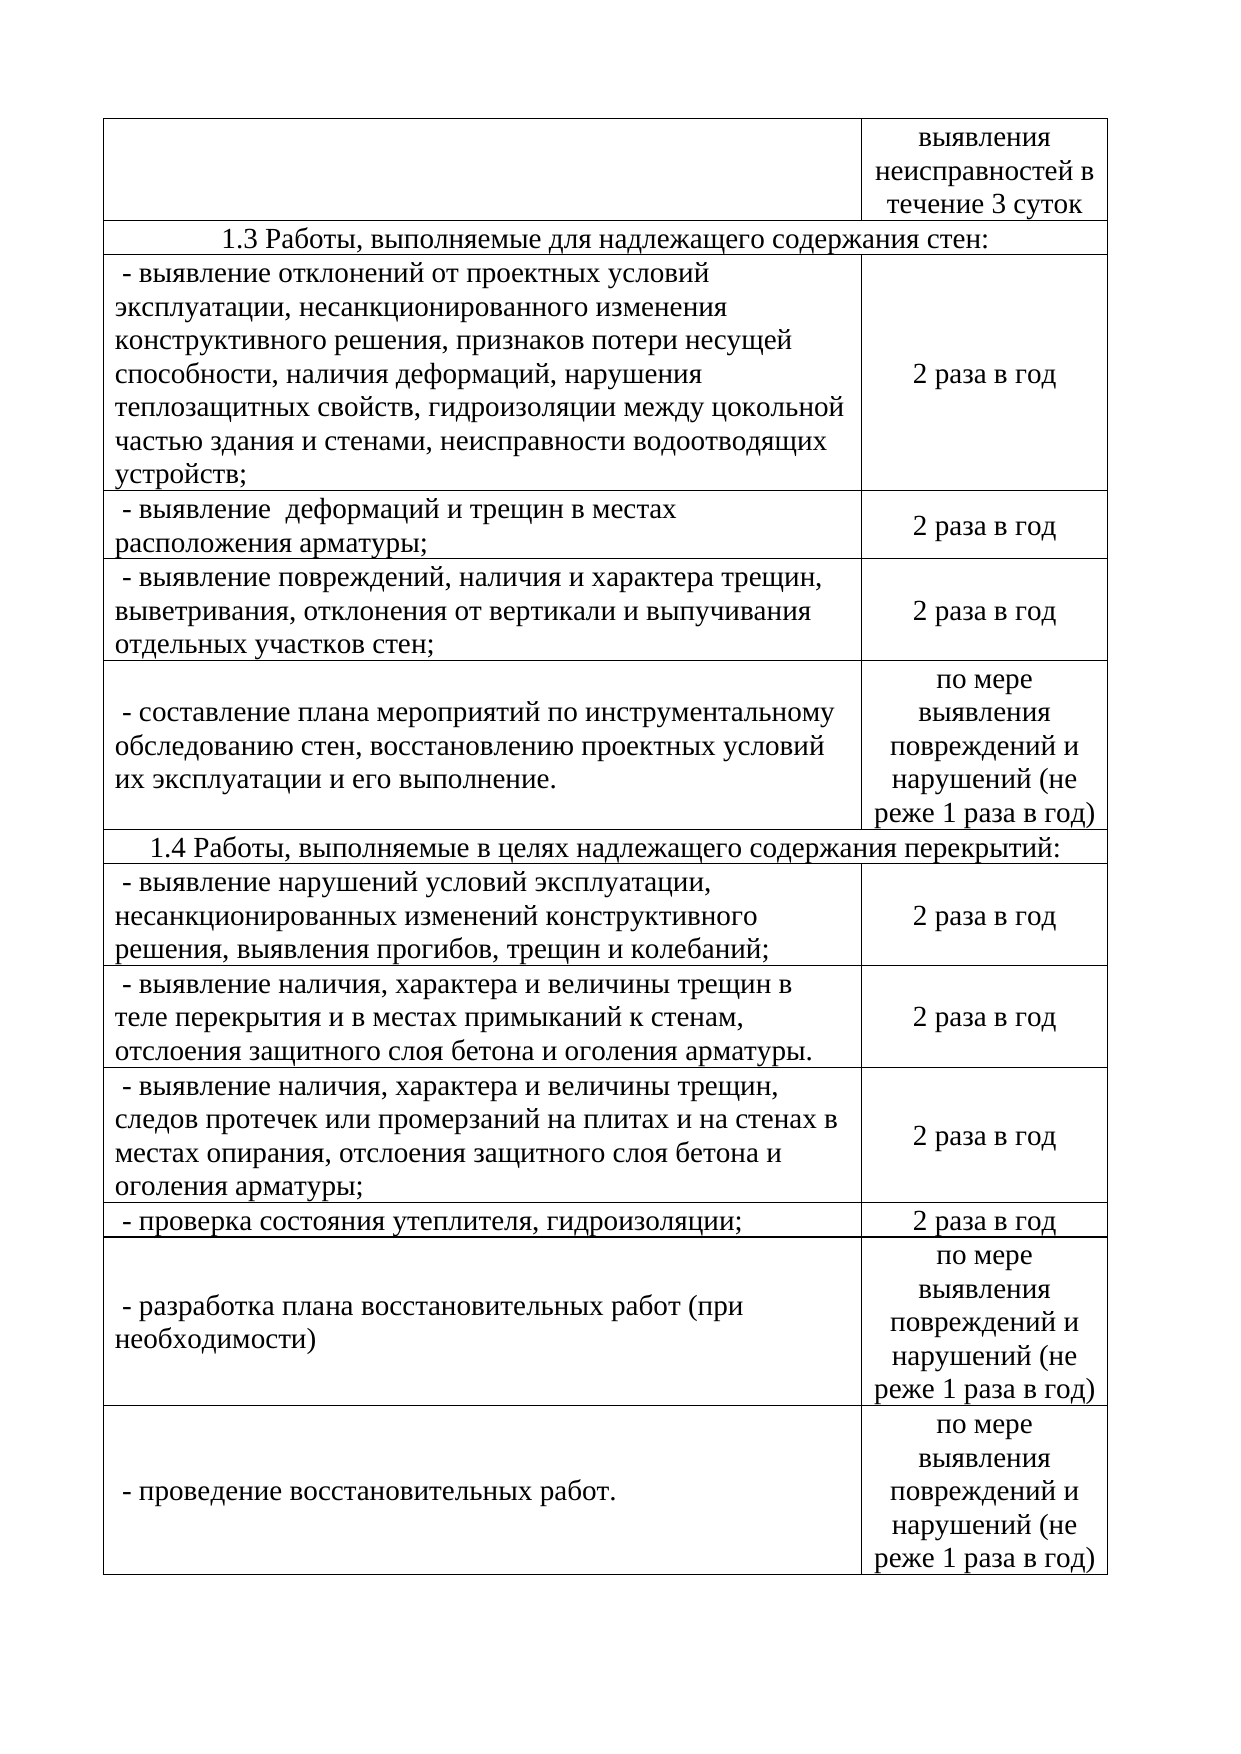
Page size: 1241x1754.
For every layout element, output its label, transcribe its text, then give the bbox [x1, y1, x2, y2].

table_cell по мере выявления повреждений и нарушений (не реже 1 раза в год) [862, 661, 1107, 829]
table_cell 1.3 Работы, выполняемые для надлежащего содержания стен: [104, 221, 1107, 254]
table_cell по мере выявления повреждений и нарушений (не реже 1 раза в год) [862, 1406, 1107, 1574]
table_cell - выявление повреждений, наличия и характера трещин, выветривания, отклонения от вертикали и выпучивания отдельных участков стен; [104, 559, 861, 660]
table_cell - составление плана мероприятий по инструментальному обследованию стен, восстановлению проектных условий их эксплуатации и его выполнение. [104, 661, 861, 829]
table_cell - выявление наличия, характера и величины трещин в теле перекрытия и в местах примыканий к стенам, отслоения защитного слоя бетона и оголения арматуры. [104, 966, 861, 1067]
table_cell - разработка плана восстановительных работ (при необходимости) [104, 1238, 861, 1405]
table_cell 2 раза в год [862, 491, 1107, 558]
table_cell - выявление наличия, характера и величины трещин, следов протечек или промерзаний на плитах и на стенах в местах опирания, отслоения защитного слоя бетона и оголения арматуры; [104, 1068, 861, 1202]
table_cell - выявление нарушений условий эксплуатации, несанкционированных изменений конструктивного решения, выявления прогибов, трещин и колебаний; [104, 864, 861, 965]
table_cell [862, 119, 1107, 220]
table_cell 2 раза в год [862, 1203, 1107, 1236]
table_cell 1.4 Работы, выполняемые в целях надлежащего содержания перекрытий: [104, 830, 1107, 863]
table_cell - выявление деформаций и трещин в местах расположения арматуры; [104, 491, 861, 558]
table_cell - проведение восстановительных работ. [104, 1406, 861, 1574]
table_cell 2 раза в год [862, 864, 1107, 965]
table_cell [104, 119, 861, 220]
table_cell - выявление отклонений от проектных условий эксплуатации, несанкционированного изменения конструктивного решения, признаков потери несущей способности, наличия деформаций, нарушения теплозащитных свойств, гидроизоляции между цокольной частью здания и стенами, неисправности водоотводящих устройств; [104, 255, 861, 490]
table_cell 2 раза в год [862, 966, 1107, 1067]
table_cell 2 раза в год [862, 255, 1107, 490]
table_cell - проверка состояния утеплителя, гидроизоляции; [104, 1203, 861, 1236]
table_cell 2 раза в год [862, 1068, 1107, 1202]
table_cell по мере выявления повреждений и нарушений (не реже 1 раза в год) [862, 1238, 1107, 1405]
table_cell 2 раза в год [862, 559, 1107, 660]
